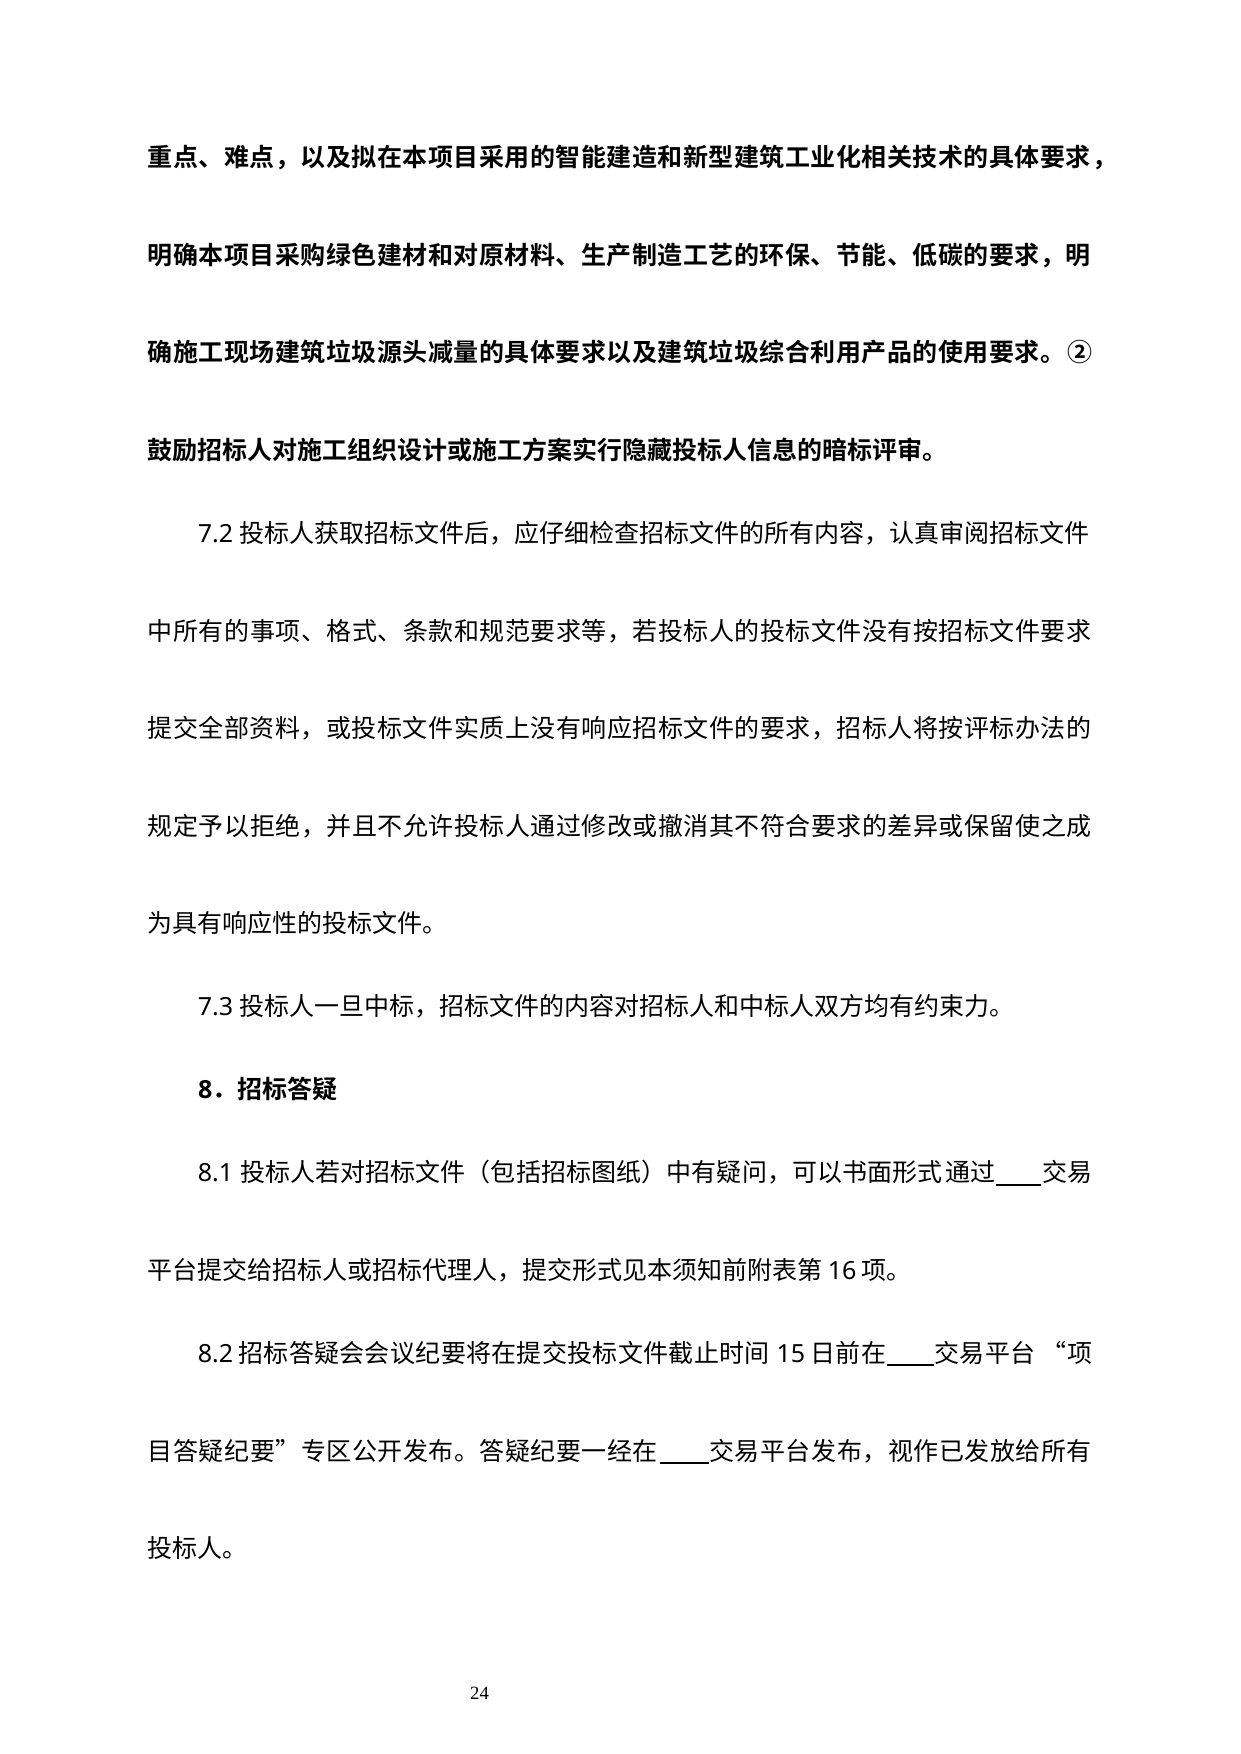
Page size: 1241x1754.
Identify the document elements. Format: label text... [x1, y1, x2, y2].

text 7.3 投标人一旦中标，招标文件的内容对招标人和中标人双方均有约束力。 [148, 972, 1092, 1037]
text 8.2招标答疑会会议纪要将在提交投标文件截止时间15日前在 交易平台 “项目答疑纪要”专区公开发布。答疑纪要一经在 交易平台发布，视作已发放给所有投标人。 [148, 1319, 1092, 1579]
text 8．招标答疑 [148, 1055, 1092, 1120]
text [147, 123, 1092, 481]
text 8.1 投标人若对招标文件（包括招标图纸）中有疑问，可以书面形式通过 交易平台提交给招标人或招标代理人，提交形式见本须知前附表第16项。 [148, 1138, 1092, 1301]
text 7.2 投标人获取招标文件后，应仔细检查招标文件的所有内容，认真审阅招标文件中所有的事项、格式、条款和规范要求等，若投标人的投标文件没有按招标文件要求提交全部资料，或投标文件实质上没有响应招标文件的要求，招标人将按评标办法的规定予以拒绝，并且不允许投标人通过修改或撤消其不符合要求的差异或保留使之成为具有响应性的投标文件。 [148, 499, 1092, 954]
